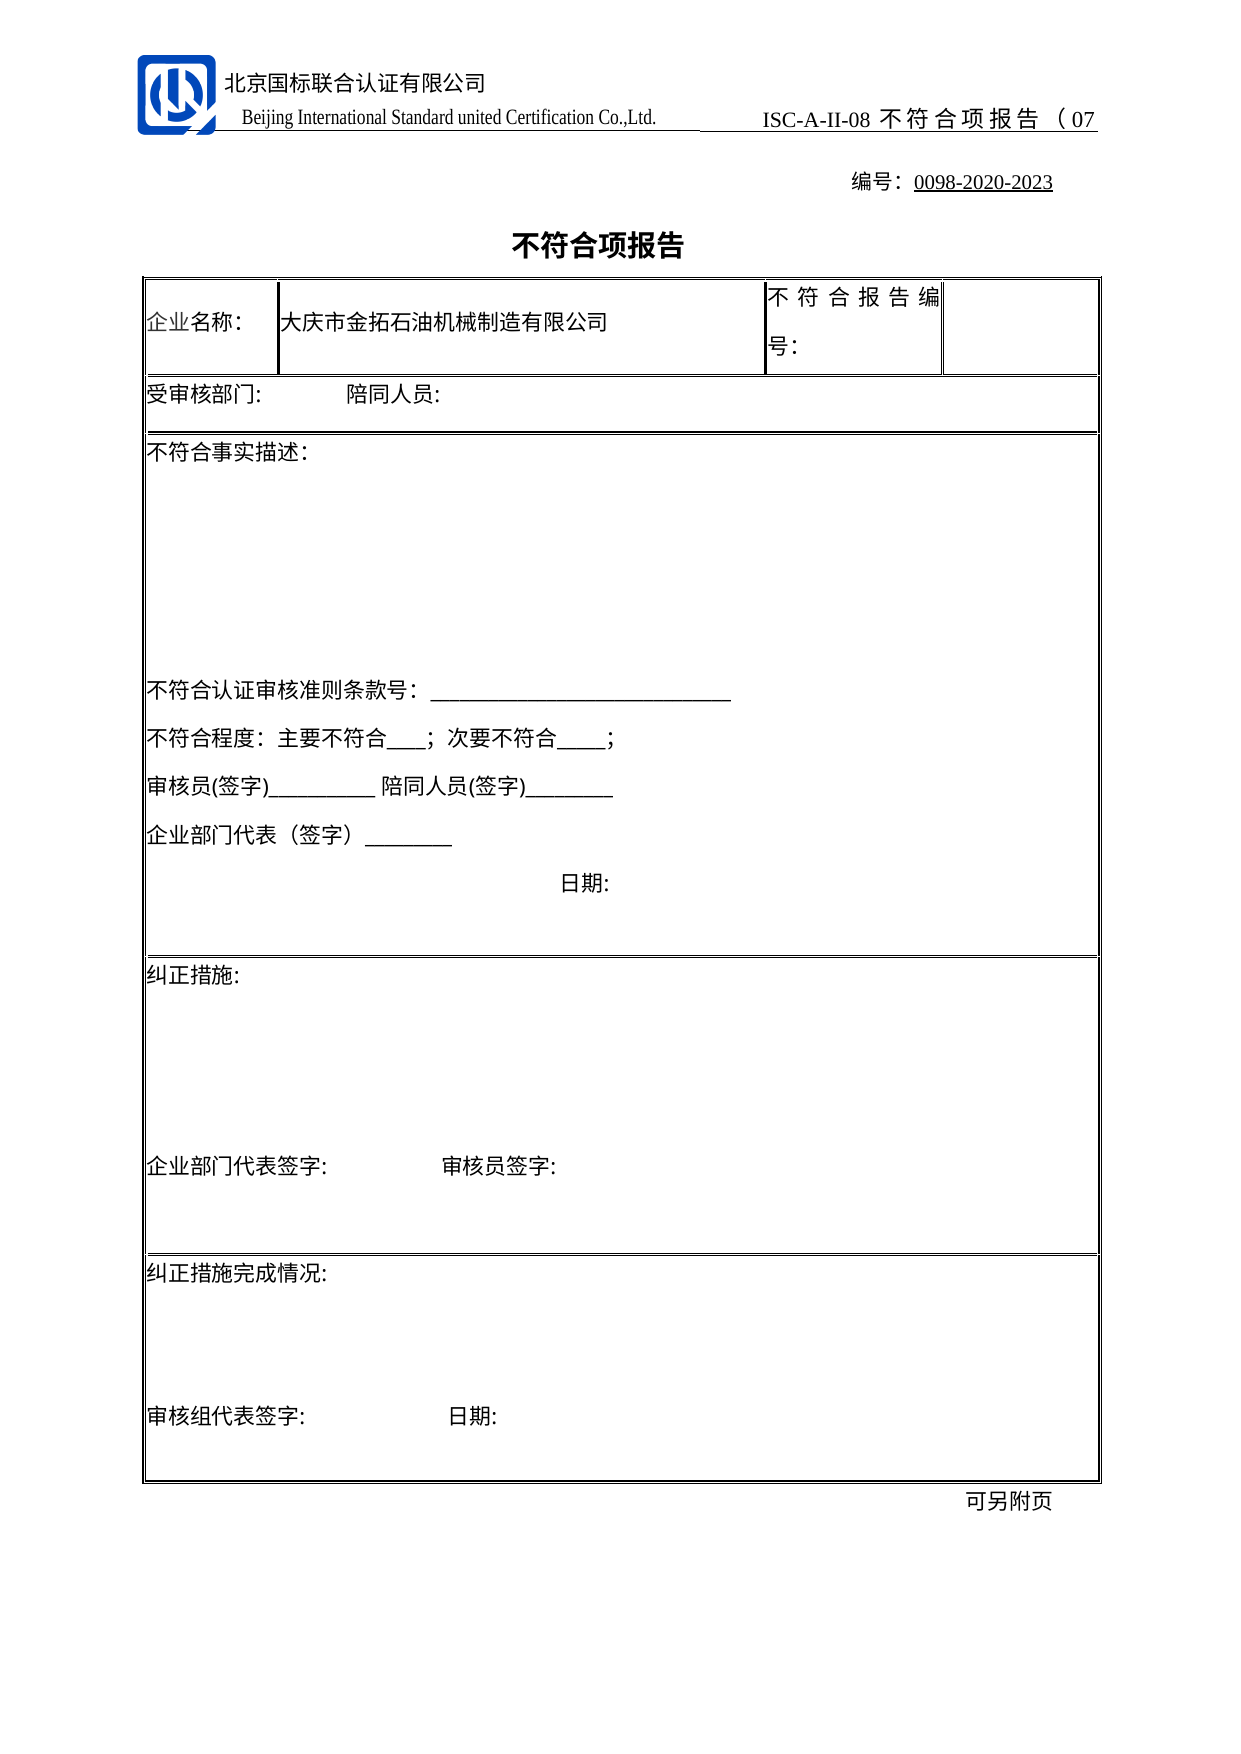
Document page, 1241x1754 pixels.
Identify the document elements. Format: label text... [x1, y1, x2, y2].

text 可另附页 [144, 1484, 1053, 1516]
table_cell 纠正措施完成情况: 审核组代表签字: 日期: [146, 1253, 1099, 1480]
picture [137, 55, 216, 135]
text 不符合项报告 [144, 211, 1053, 276]
table_cell 纠正措施: 企业部门代表签字: 审核员签字: [144, 955, 1100, 1252]
table_header [943, 280, 1098, 373]
text 编号：0098-2020-2023 [144, 164, 1053, 196]
table_header 企业名称： [146, 278, 278, 373]
table_header 大庆市金拓石油机械制造有限公司 [278, 280, 765, 373]
table_cell 受审核部门: 陪同人员: [146, 374, 1099, 431]
table_cell 不符合事实描述： 不符合认证审核准则条款号：_______________________________ 不符合程度：主要不符合____；次要不符合_____； 审核员(签字)___________ 陪同人员(签字)_________ 企业部门代表（签字）_________ 日期: [146, 431, 1099, 955]
table_header 不符合报告编号： [765, 280, 943, 373]
